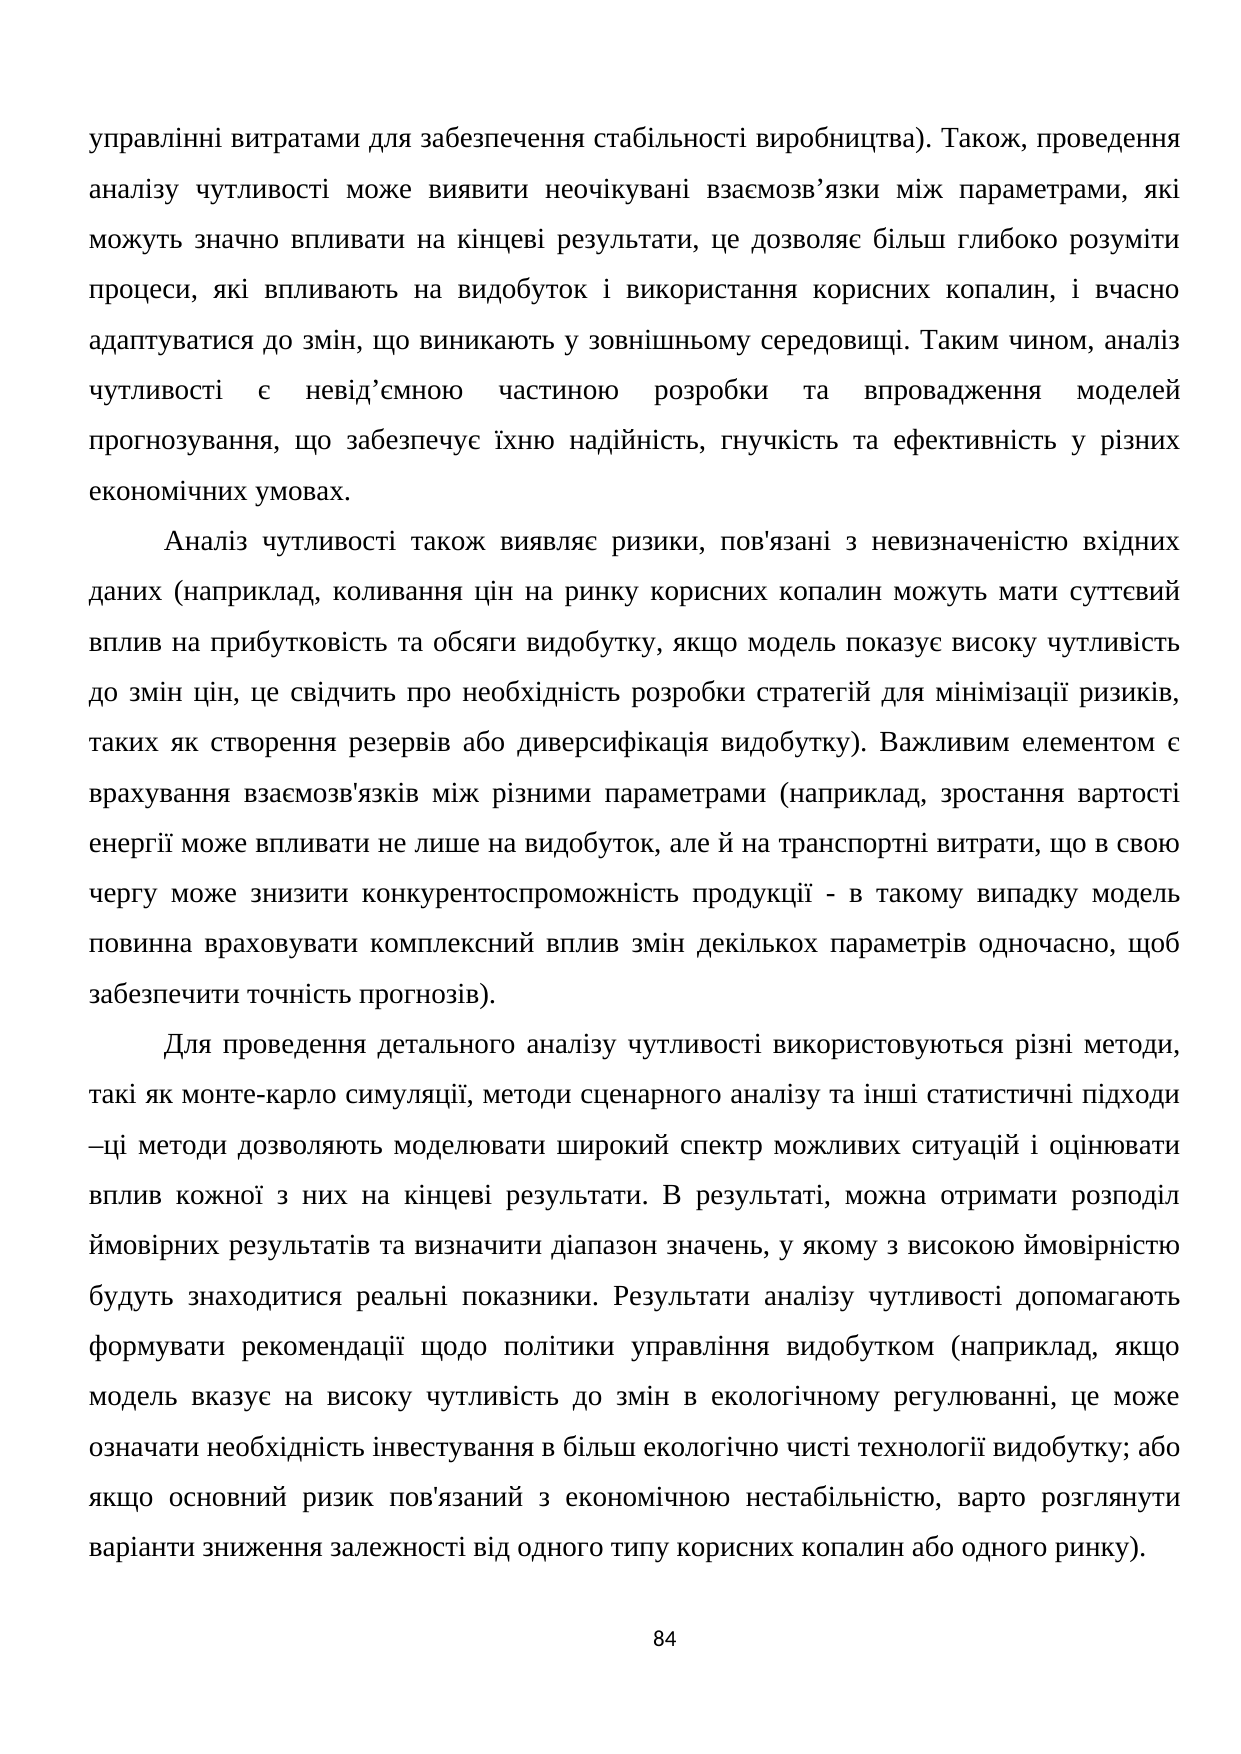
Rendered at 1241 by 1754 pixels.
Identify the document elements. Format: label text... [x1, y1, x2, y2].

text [89, 121, 1181, 506]
text Для проведення детального аналізу чутливості використовуються різні методи, такі як монте-карло симуляції, методи сценарного аналізу та інші статистичні підходи –ці методи дозволяють моделювати широкий спектр можливих ситуацій і оцінювати вплив кожної з них на кінцеві результати. В результаті, можна отримати розподіл ймовірних результатів та визначити діапазон значень, у якому з високою ймовірністю будуть знаходитися реальні показники. Результати аналізу чутливості допомагають формувати рекомендації щодо політики управління видобутком (наприклад, якщо модель вказує на високу чутливість до змін в екологічному регулюванні, це може означати необхідність інвестування в більш екологічно чисті технології видобутку; або якщо основний ризик пов'язаний з економічною нестабільністю, варто розглянути варіанти зниження залежності від одного типу корисних копалин або одного ринку). [89, 1026, 1181, 1563]
text Аналіз чутливості також виявляє ризики, пов'язані з невизначеністю вхідних даних (наприклад, коливання цін на ринку корисних копалин можуть мати суттєвий вплив на прибутковість та обсяги видобутку, якщо модель показує високу чутливість до змін цін, це свідчить про необхідність розробки стратегій для мінімізації ризиків, таких як створення резервів або диверсифікація видобутку). Важливим елементом є врахування взаємозв'язків між різними параметрами (наприклад, зростання вартості енергії може впливати не лише на видобуток, але й на транспортні витрати, що в свою чергу може знизити конкурентоспроможність продукції - в такому випадку модель повинна враховувати комплексний вплив змін декількох параметрів одночасно, щоб забезпечити точність прогнозів). [89, 523, 1181, 1009]
